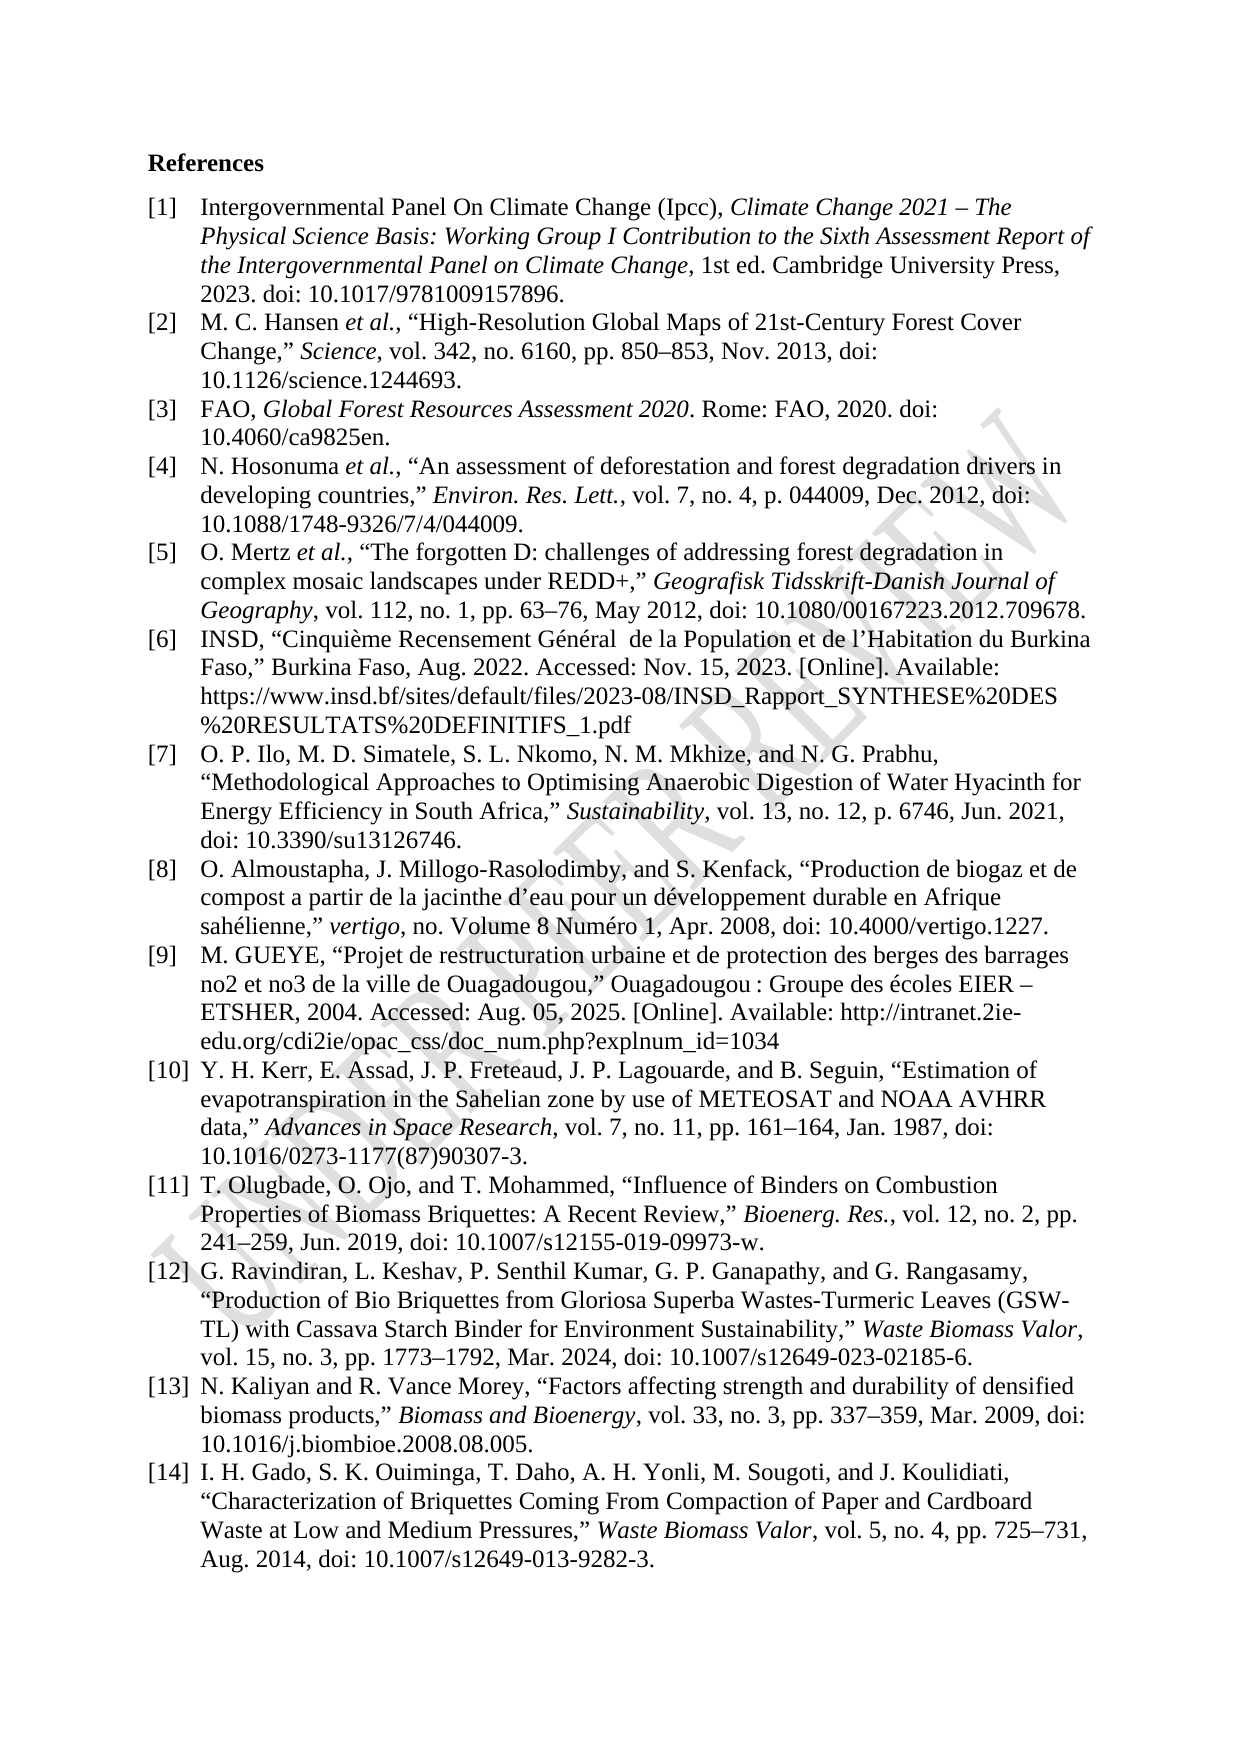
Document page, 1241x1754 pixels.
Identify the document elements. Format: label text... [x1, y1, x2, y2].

text [9] M. GUEYE, “Projet de restructuration urbaine et de protection des berges des barrages no2 et no3 de la ville de Ouagadougou,” Ouagadougou : Groupe des écoles EIER – ETSHER, 2004. Accessed: Aug. 05, 2025. [Online]. Available: http://intranet.2ie-edu.org/cdi2ie/opac_css/doc_num.php?explnum_id=1034 [148, 940, 1093, 1055]
text [3] FAO, Global Forest Resources Assessment 2020. Rome: FAO, 2020. doi: 10.4060/ca9825en. [148, 394, 1093, 451]
text References [148, 148, 1093, 176]
text [13] N. Kaliyan and R. Vance Morey, “Factors affecting strength and durability of densified biomass products,” Biomass and Bioenergy, vol. 33, no. 3, pp. 337–359, Mar. 2009, doi: 10.1016/j.biombioe.2008.08.005. [148, 1371, 1093, 1457]
text [1] Intergovernmental Panel On Climate Change (Ipcc), Climate Change 2021 – The Physical Science Basis: Working Group I Contribution to the Sixth Assessment Report of the Intergovernmental Panel on Climate Change, 1st ed. Cambridge University Press, 2023. doi: 10.1017/9781009157896. [148, 191, 1093, 307]
text [5] O. Mertz et al., “The forgotten D: challenges of addressing forest degradation in complex mosaic landscapes under REDD+,” Geografisk Tidsskrift-Danish Journal of Geography, vol. 112, no. 1, pp. 63–76, May 2012, doi: 10.1080/00167223.2012.709678. [148, 537, 1093, 624]
text [10] Y. H. Kerr, E. Assad, J. P. Freteaud, J. P. Lagouarde, and B. Seguin, “Estimation of evapotranspiration in the Sahelian zone by use of METEOSAT and NOAA AVHRR data,” Advances in Space Research, vol. 7, no. 11, pp. 161–164, Jan. 1987, doi: 10.1016/0273-1177(87)90307-3. [148, 1055, 1093, 1170]
text [6] INSD, “Cinquième Recensement Général de la Population et de l’Habitation du Burkina Faso,” Burkina Faso, Aug. 2022. Accessed: Nov. 15, 2023. [Online]. Available: https://www.insd.bf/sites/default/files/2023-08/INSD_Rapport_SYNTHESE%20DES%20RESULTATS%20DEFINITIFS_1.pdf [148, 624, 1093, 739]
text [11] T. Olugbade, O. Ojo, and T. Mohammed, “Influence of Binders on Combustion Properties of Biomass Briquettes: A Recent Review,” Bioenerg. Res., vol. 12, no. 2, pp. 241–259, Jun. 2019, doi: 10.1007/s12155-019-09973-w. [148, 1170, 1093, 1256]
text [14] I. H. Gado, S. K. Ouiminga, T. Daho, A. H. Yonli, M. Sougoti, and J. Koulidiati, “Characterization of Briquettes Coming From Compaction of Paper and Cardboard Waste at Low and Medium Pressures,” Waste Biomass Valor, vol. 5, no. 4, pp. 725–731, Aug. 2014, doi: 10.1007/s12649-013-9282-3. [148, 1457, 1093, 1572]
text [7] O. P. Ilo, M. D. Simatele, S. L. Nkomo, N. M. Mkhize, and N. G. Prabhu, “Methodological Approaches to Optimising Anaerobic Digestion of Water Hyacinth for Energy Efficiency in South Africa,” Sustainability, vol. 13, no. 12, p. 6746, Jun. 2021, doi: 10.3390/su13126746. [148, 739, 1093, 854]
text [2] M. C. Hansen et al., “High-Resolution Global Maps of 21st-Century Forest Cover Change,” Science, vol. 342, no. 6160, pp. 850–853, Nov. 2013, doi: 10.1126/science.1244693. [148, 307, 1093, 394]
text [8] O. Almoustapha, J. Millogo-Rasolodimby, and S. Kenfack, “Production de biogaz et de compost a partir de la jacinthe d’eau pour un développement durable en Afrique sahélienne,” vertigo, no. Volume 8 Numéro 1, Apr. 2008, doi: 10.4000/vertigo.1227. [148, 854, 1093, 940]
text [4] N. Hosonuma et al., “An assessment of deforestation and forest degradation drivers in developing countries,” Environ. Res. Lett., vol. 7, no. 4, p. 044009, Dec. 2012, doi: 10.1088/1748-9326/7/4/044009. [148, 451, 1093, 537]
text [12] G. Ravindiran, L. Keshav, P. Senthil Kumar, G. P. Ganapathy, and G. Rangasamy, “Production of Bio Briquettes from Gloriosa Superba Wastes-Turmeric Leaves (GSW-TL) with Cassava Starch Binder for Environment Sustainability,” Waste Biomass Valor, vol. 15, no. 3, pp. 1773–1792, Mar. 2024, doi: 10.1007/s12649-023-02185-6. [148, 1256, 1093, 1371]
